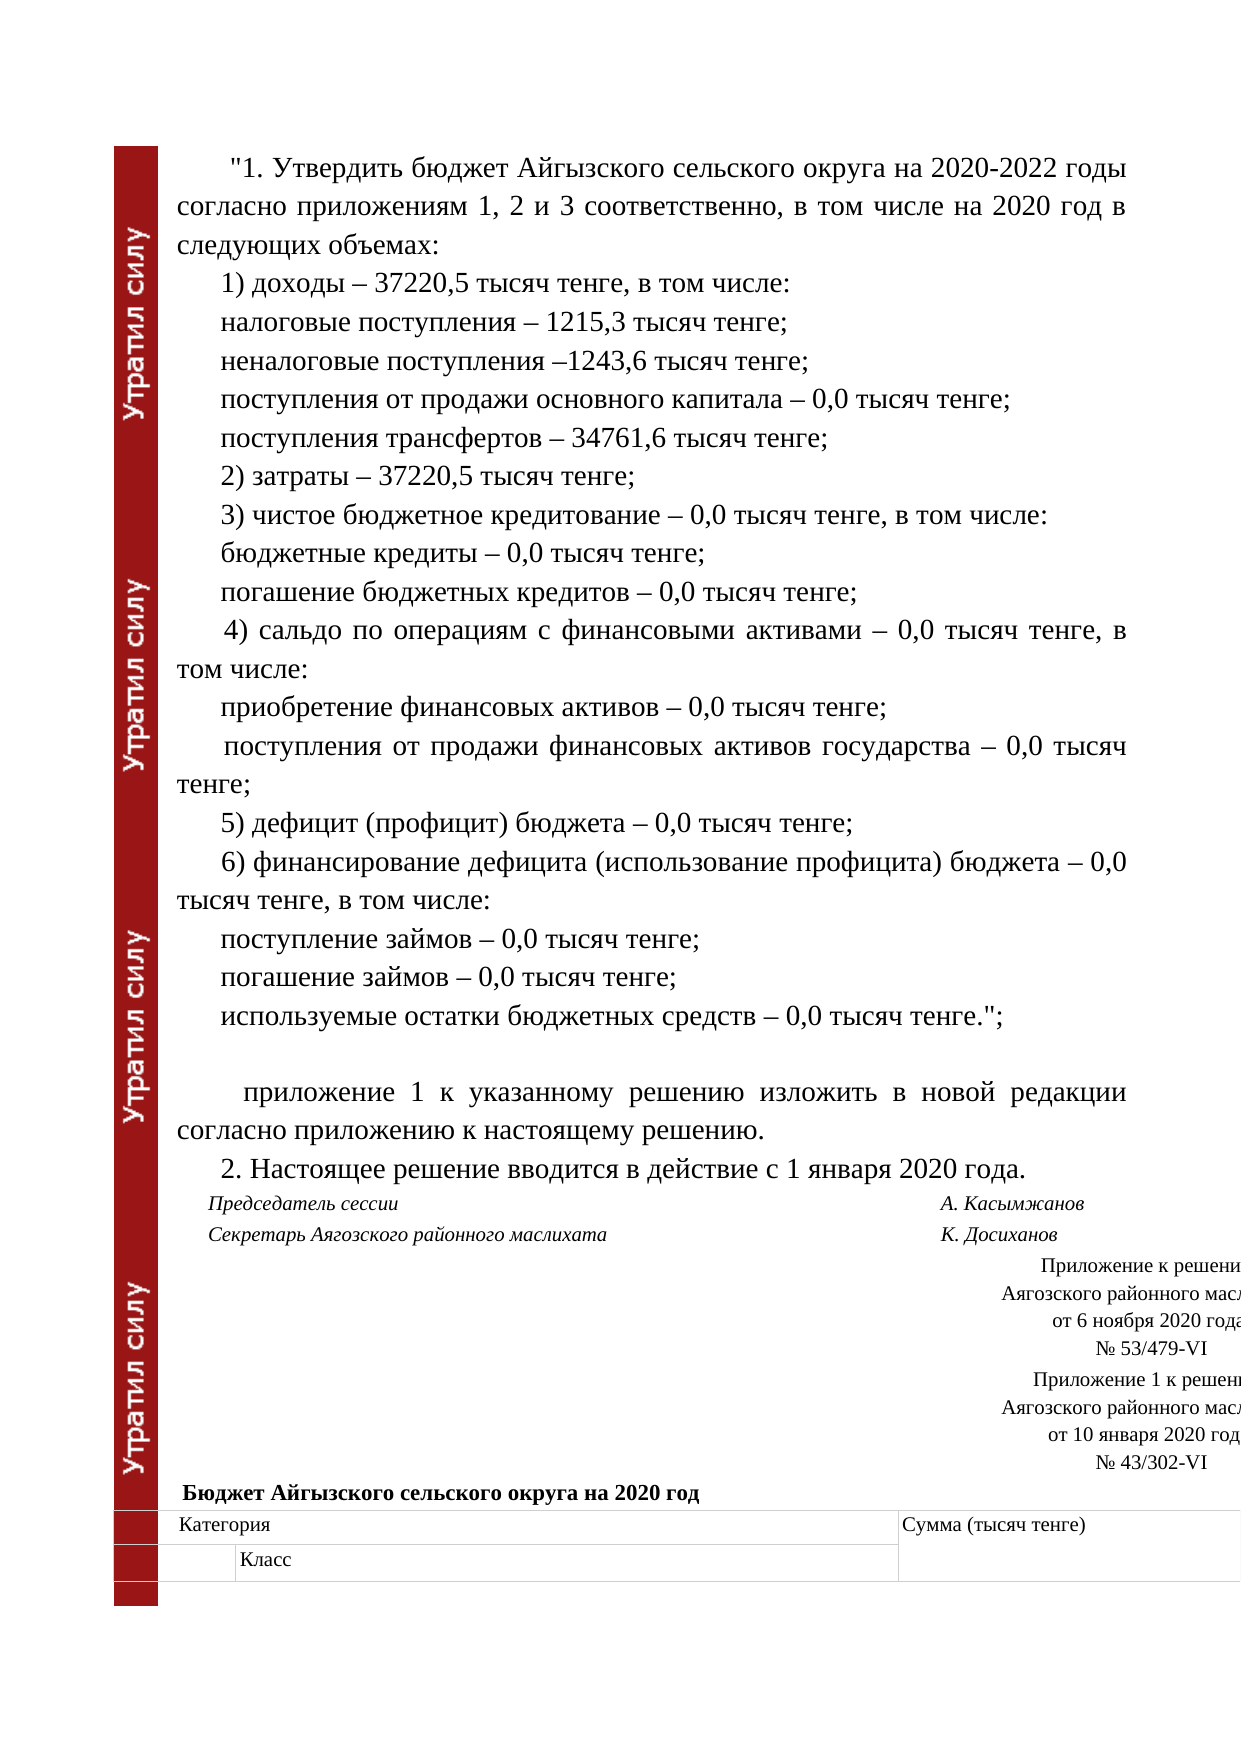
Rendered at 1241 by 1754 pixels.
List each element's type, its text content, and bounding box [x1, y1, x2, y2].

picture [114, 1184, 158, 1190]
table_cell Класс [236, 1545, 898, 1581]
text 4) сальдо по операциям с финансовыми активами – 0,0 тысяч тенге, в том числе: [112, 612, 1128, 684]
table_header Категория [114, 1511, 898, 1544]
picture [114, 1146, 158, 1151]
text налоговые поступления – 1215,3 тысяч тенге; [112, 304, 1128, 338]
table_header Приложение к решению Аягозского районного маслихата от 6 ноября 2020 года № 53/479-VI [912, 1252, 1240, 1365]
text поступление займов – 0,0 тысяч тенге; [112, 921, 1128, 954]
text 5) дефицит (профицит) бюджета – 0,0 тысяч тенге; [112, 805, 1128, 839]
picture [114, 684, 158, 689]
picture [114, 839, 158, 844]
picture [114, 993, 158, 998]
text 6) финансирование дефицита (использование профицита) бюджета – 0,0 тысяч тенге, в том числе: [112, 844, 1128, 916]
picture [114, 569, 158, 574]
text поступления от продажи основного капитала – 0,0 тысяч тенге; [112, 381, 1128, 415]
table_cell [101, 1365, 912, 1479]
text используемые остатки бюджетных средств – 0,0 тысяч тенге."; [112, 998, 1128, 1031]
text бюджетные кредиты – 0,0 тысяч тенге; [112, 535, 1128, 569]
picture [114, 800, 158, 805]
picture [114, 415, 158, 420]
picture [114, 338, 158, 343]
picture [114, 1031, 158, 1074]
text Бюджет Айгызского сельского округа на 2020 год [112, 1479, 1128, 1506]
text 3) чистое бюджетное кредитование – 0,0 тысяч тенге, в том числе: [112, 497, 1128, 530]
picture [114, 954, 158, 959]
picture [114, 1582, 158, 1606]
text поступления трансфертов – 34761,6 тысяч тенге; [112, 420, 1128, 453]
picture [114, 1506, 158, 1510]
text погашение займов – 0,0 тысяч тенге; [112, 959, 1128, 993]
picture [114, 453, 158, 458]
picture [114, 530, 158, 535]
picture [114, 299, 158, 304]
table_cell К. Досиханов [939, 1221, 1240, 1252]
picture [114, 261, 158, 266]
table_cell [114, 1545, 235, 1581]
text 1) доходы – 37220,5 тысяч тенге, в том числе: [112, 266, 1128, 299]
picture [114, 492, 158, 497]
picture [114, 146, 158, 150]
table_cell Приложение 1 к решению Аягозского районного маслихата от 10 января 2020 года № 43/302-VI [912, 1365, 1240, 1479]
text 2) затраты – 37220,5 тысяч тенге; [112, 458, 1128, 492]
table_cell Секретарь Аягозского районного маслихата [101, 1221, 939, 1252]
text "1. Утвердить бюджет Айгызского сельского округа на 2020-2022 годы согласно приложениям 1, 2 и 3 соответственно, в том числе на 2020 год в следующих объемах: [112, 150, 1128, 261]
text поступления от продажи финансовых активов государства – 0,0 тысяч тенге; [112, 728, 1128, 800]
table_header Сумма (тысяч тенге) [899, 1511, 1240, 1581]
picture [114, 916, 158, 921]
text погашение бюджетных кредитов – 0,0 тысяч тенге; [112, 574, 1128, 607]
text неналоговые поступления –1243,6 тысяч тенге; [112, 343, 1128, 376]
table_header Председатель сессии [101, 1190, 939, 1221]
table_header А. Касымжанов [939, 1190, 1240, 1221]
text приложение 1 к указанному решению изложить в новой редакции согласно приложению к настоящему решению. [112, 1074, 1128, 1146]
picture [114, 723, 158, 728]
table_header [101, 1252, 912, 1365]
picture [114, 607, 158, 612]
picture [114, 376, 158, 381]
text 2. Настоящее решение вводится в действие с 1 января 2020 года. [112, 1151, 1128, 1184]
text приобретение финансовых активов – 0,0 тысяч тенге; [112, 689, 1128, 723]
